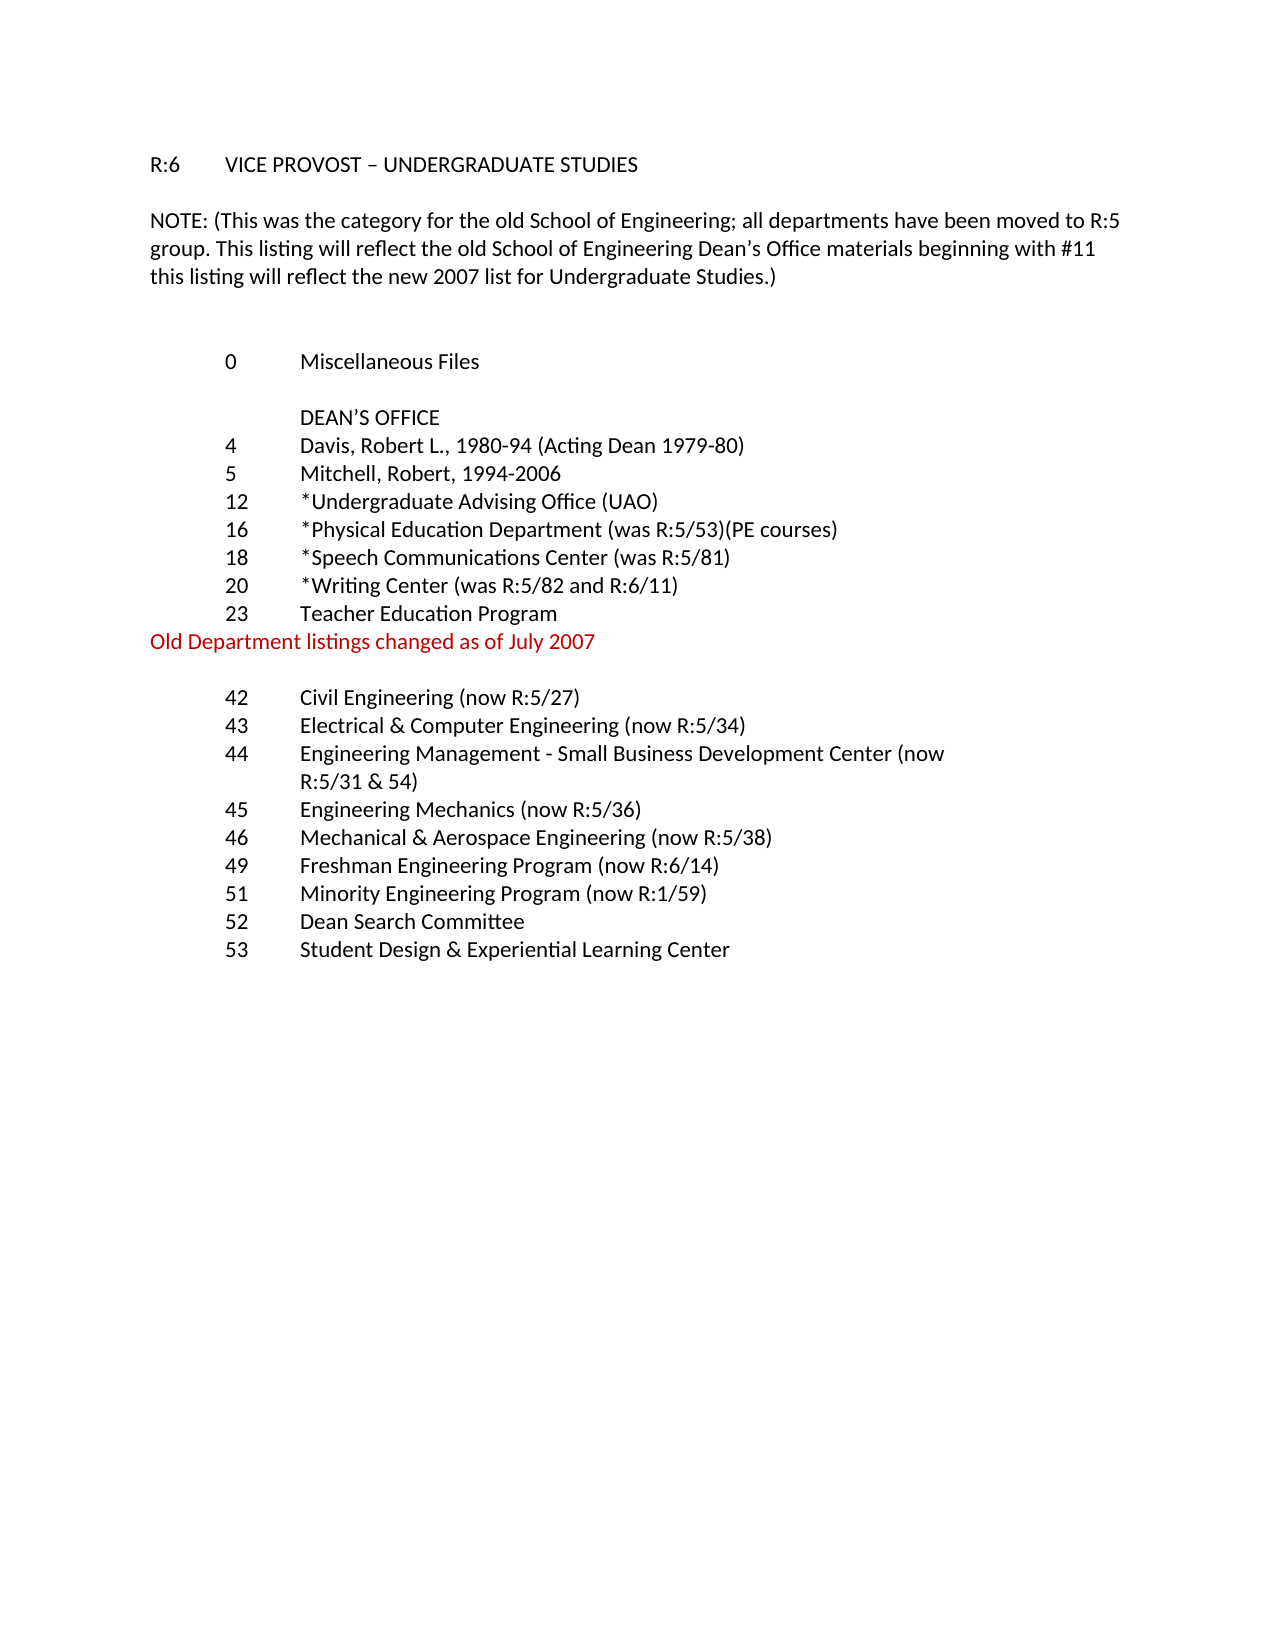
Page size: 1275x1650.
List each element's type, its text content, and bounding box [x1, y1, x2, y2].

text 45 Engineering Mechanics (now R:5/36) [150, 795, 1125, 823]
text R:5/31 & 54) [150, 767, 1125, 795]
text R:6 VICE PROVOST – UNDERGRADUATE STUDIES [150, 150, 1125, 178]
text 52 Dean Search Committee [150, 907, 1125, 935]
text 42 Civil Engineering (now R:5/27) [150, 683, 1125, 711]
text 51 Minority Engineering Program (now R:1/59) [150, 879, 1125, 907]
text 20 *Writing Center (was R:5/82 and R:6/11) [150, 571, 1125, 599]
text 0 Miscellaneous Files [150, 347, 1125, 375]
text NOTE: (This was the category for the old School of Engineering; all departments have been moved to R:5 group. This listing will reflect the old School of Engineering Dean’s Office materials beginning with #11 this listing will reflect the new 2007 list for Undergraduate Studies.) [150, 206, 1125, 290]
text 49 Freshman Engineering Program (now R:6/14) [150, 851, 1125, 879]
text 44 Engineering Management - Small Business Development Center (now [150, 739, 1125, 767]
text 5 Mitchell, Robert, 1994-2006 [150, 459, 1125, 487]
text 23 Teacher Education Program [150, 599, 1125, 627]
text 12 *Undergraduate Advising Office (UAO) [150, 487, 1125, 515]
text Old Department listings changed as of July 2007 [150, 627, 1125, 655]
text 4 Davis, Robert L., 1980-94 (Acting Dean 1979-80) [150, 431, 1125, 459]
text 18 *Speech Communications Center (was R:5/81) [150, 543, 1125, 571]
text 53 Student Design & Experiential Learning Center [150, 935, 1125, 963]
text DEAN’S OFFICE [150, 403, 1125, 431]
text 16 *Physical Education Department (was R:5/53)(PE courses) [150, 515, 1125, 543]
text 46 Mechanical & Aerospace Engineering (now R:5/38) [150, 823, 1125, 851]
text 43 Electrical & Computer Engineering (now R:5/34) [150, 711, 1125, 739]
